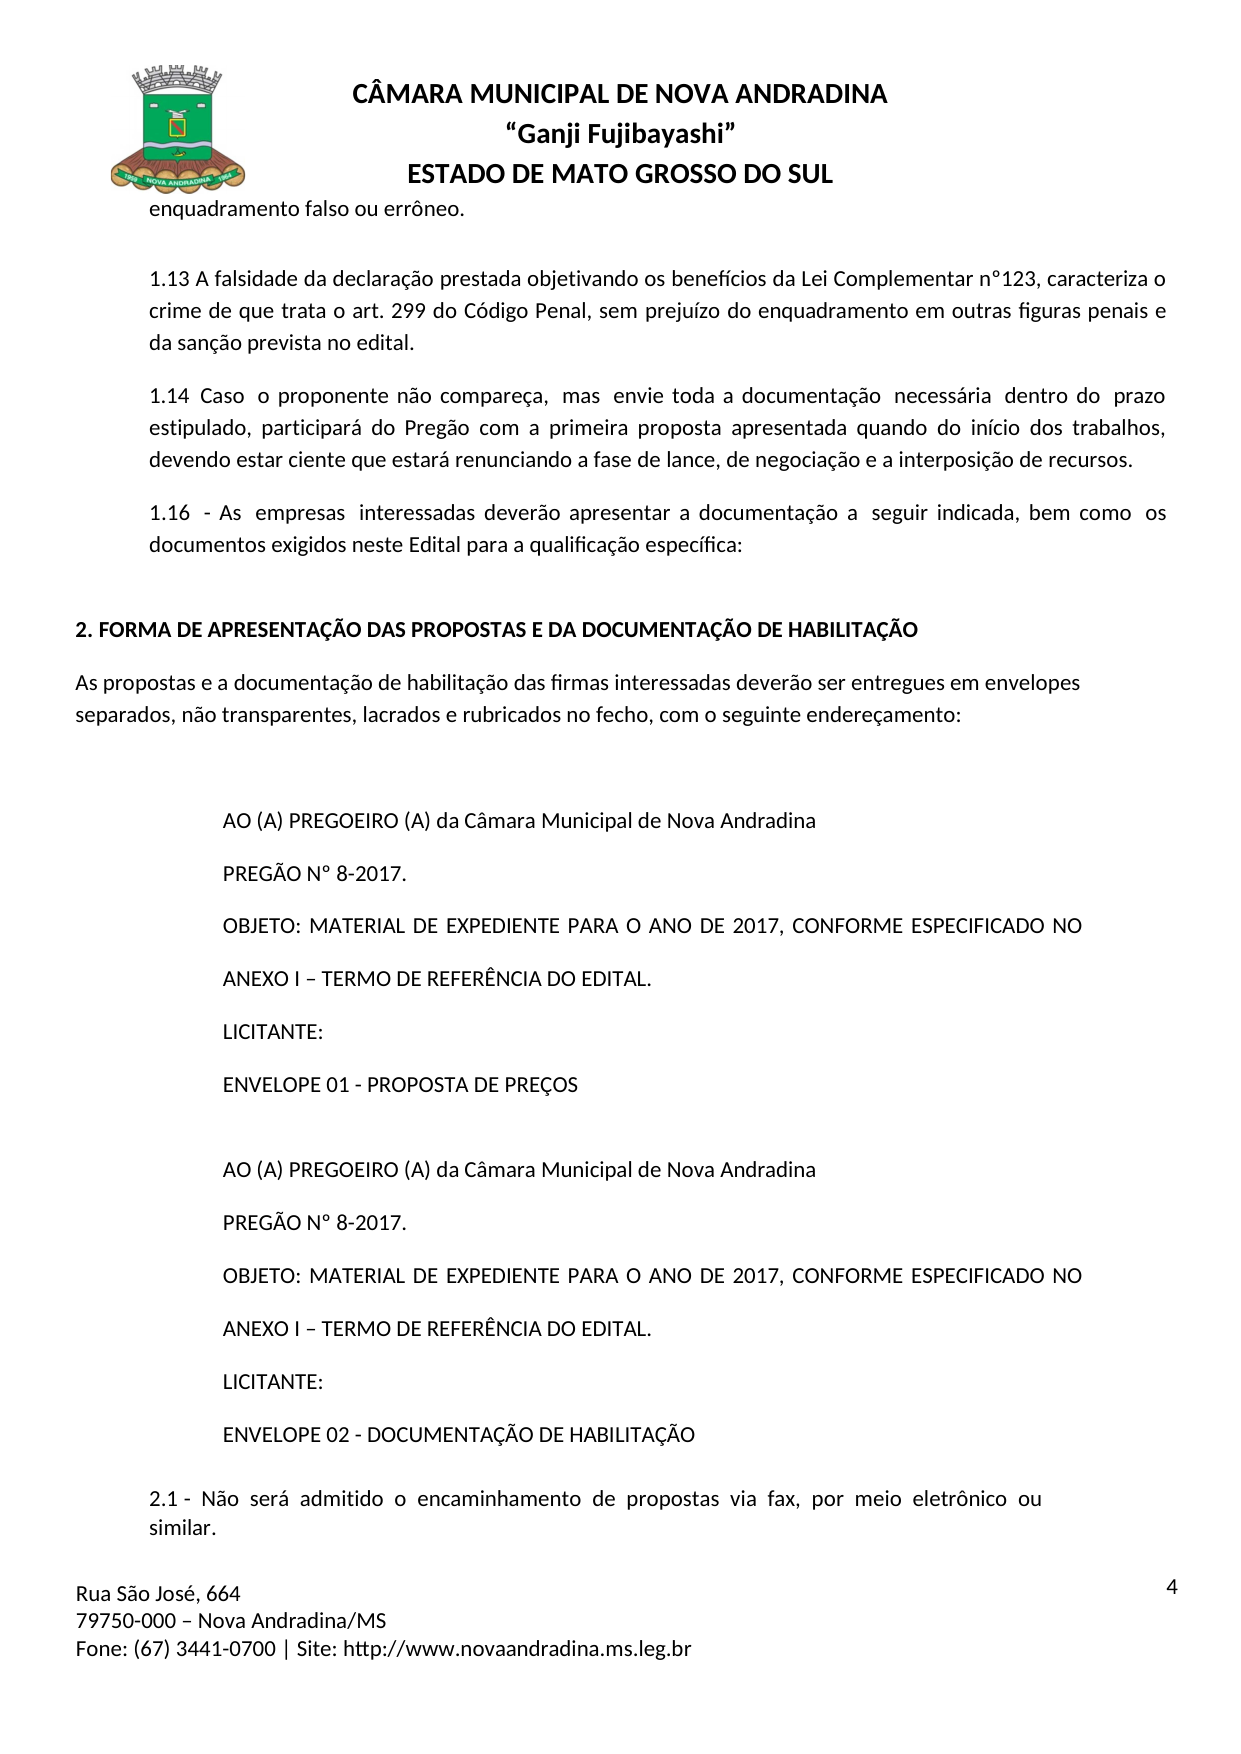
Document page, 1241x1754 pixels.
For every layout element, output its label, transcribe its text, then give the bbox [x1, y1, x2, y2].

text OBJETO: MATERIAL DE EXPEDIENTE PARA O ANO DE 2017, CONFORME ESPECIFICADO NO ANEXO I – TERMO DE REFERÊNCIA DO EDITAL. [223, 1261, 1084, 1342]
picture [110, 65, 246, 194]
text As propostas e a documentação de habilitação das firmas interessadas deverão ser entregues em envelopes separados, não transparentes, lacrados e rubricados no fecho, com o seguinte endereçamento: [75, 668, 1178, 728]
text 1.16 - As empresas interessadas deverão apresentar a documentação a seguir indicada, bem como os documentos exigidos neste Edital para a qualificação específica: [149, 498, 1166, 558]
text ENVELOPE 02 - DOCUMENTAÇÃO DE HABILITAÇÃO [223, 1420, 1178, 1448]
list A falsidade da declaração prestada objetivando os benefícios da Lei Complementar nº123, caracteriza o crime de que trata o art. 299 do Código Penal, sem prejuízo do enquadramento em outras figuras penais e da sanção prevista no edital. [149, 264, 1166, 356]
text LICITANTE: [223, 1017, 1084, 1046]
text ENVELOPE 01 - PROPOSTA DE PREÇOS [223, 1070, 1178, 1098]
text AO (A) PREGOEIRO (A) da Câmara Municipal de Nova Andradina PREGÃO Nº 8-2017. [223, 1156, 889, 1237]
list Caso o proponente não compareça, mas envie toda a documentação necessária dentro do prazo estipulado, participará do Pregão com a primeira proposta apresentada quando do início dos trabalhos, devendo estar ciente que estará renunciando a fase de lance, de negociação e a interposição de recursos. [149, 381, 1166, 473]
text LICITANTE: [223, 1367, 399, 1395]
text OBJETO: MATERIAL DE EXPEDIENTE PARA O ANO DE 2017, CONFORME ESPECIFICADO NO ANEXO I – TERMO DE REFERÊNCIA DO EDITAL. [223, 912, 1084, 993]
list - Não será admitido o encaminhamento de propostas via fax, por meio eletrônico ou similar. [149, 1484, 1043, 1541]
text AO (A) PREGOEIRO (A) da Câmara Municipal de Nova Andradina PREGÃO Nº 8-2017. [223, 806, 889, 887]
subtitle FORMA DE APRESENTAÇÃO DAS PROPOSTAS E DA DOCUMENTAÇÃO DE HABILITAÇÃO [75, 615, 1178, 643]
